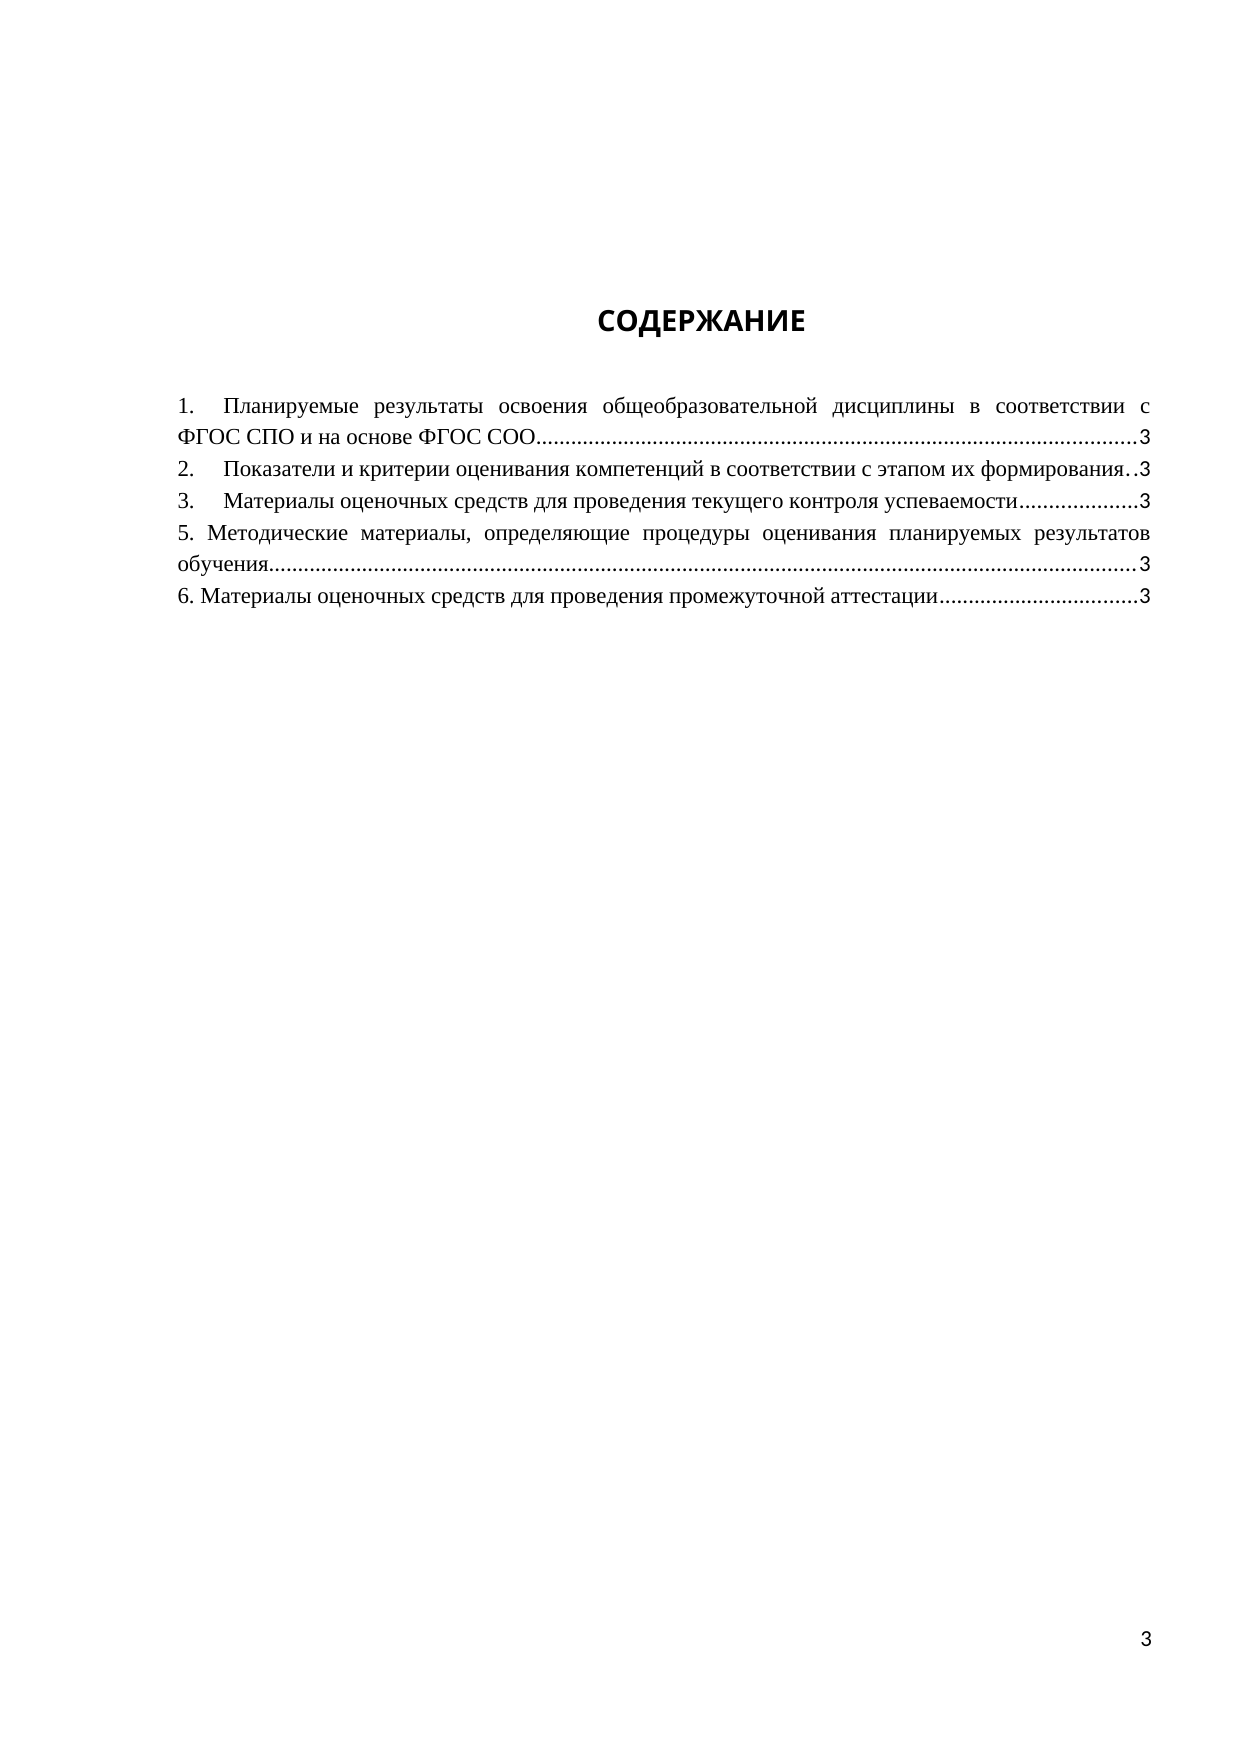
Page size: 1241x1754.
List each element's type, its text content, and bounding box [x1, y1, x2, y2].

text СОДЕРЖАНИЕ [177, 301, 1152, 340]
